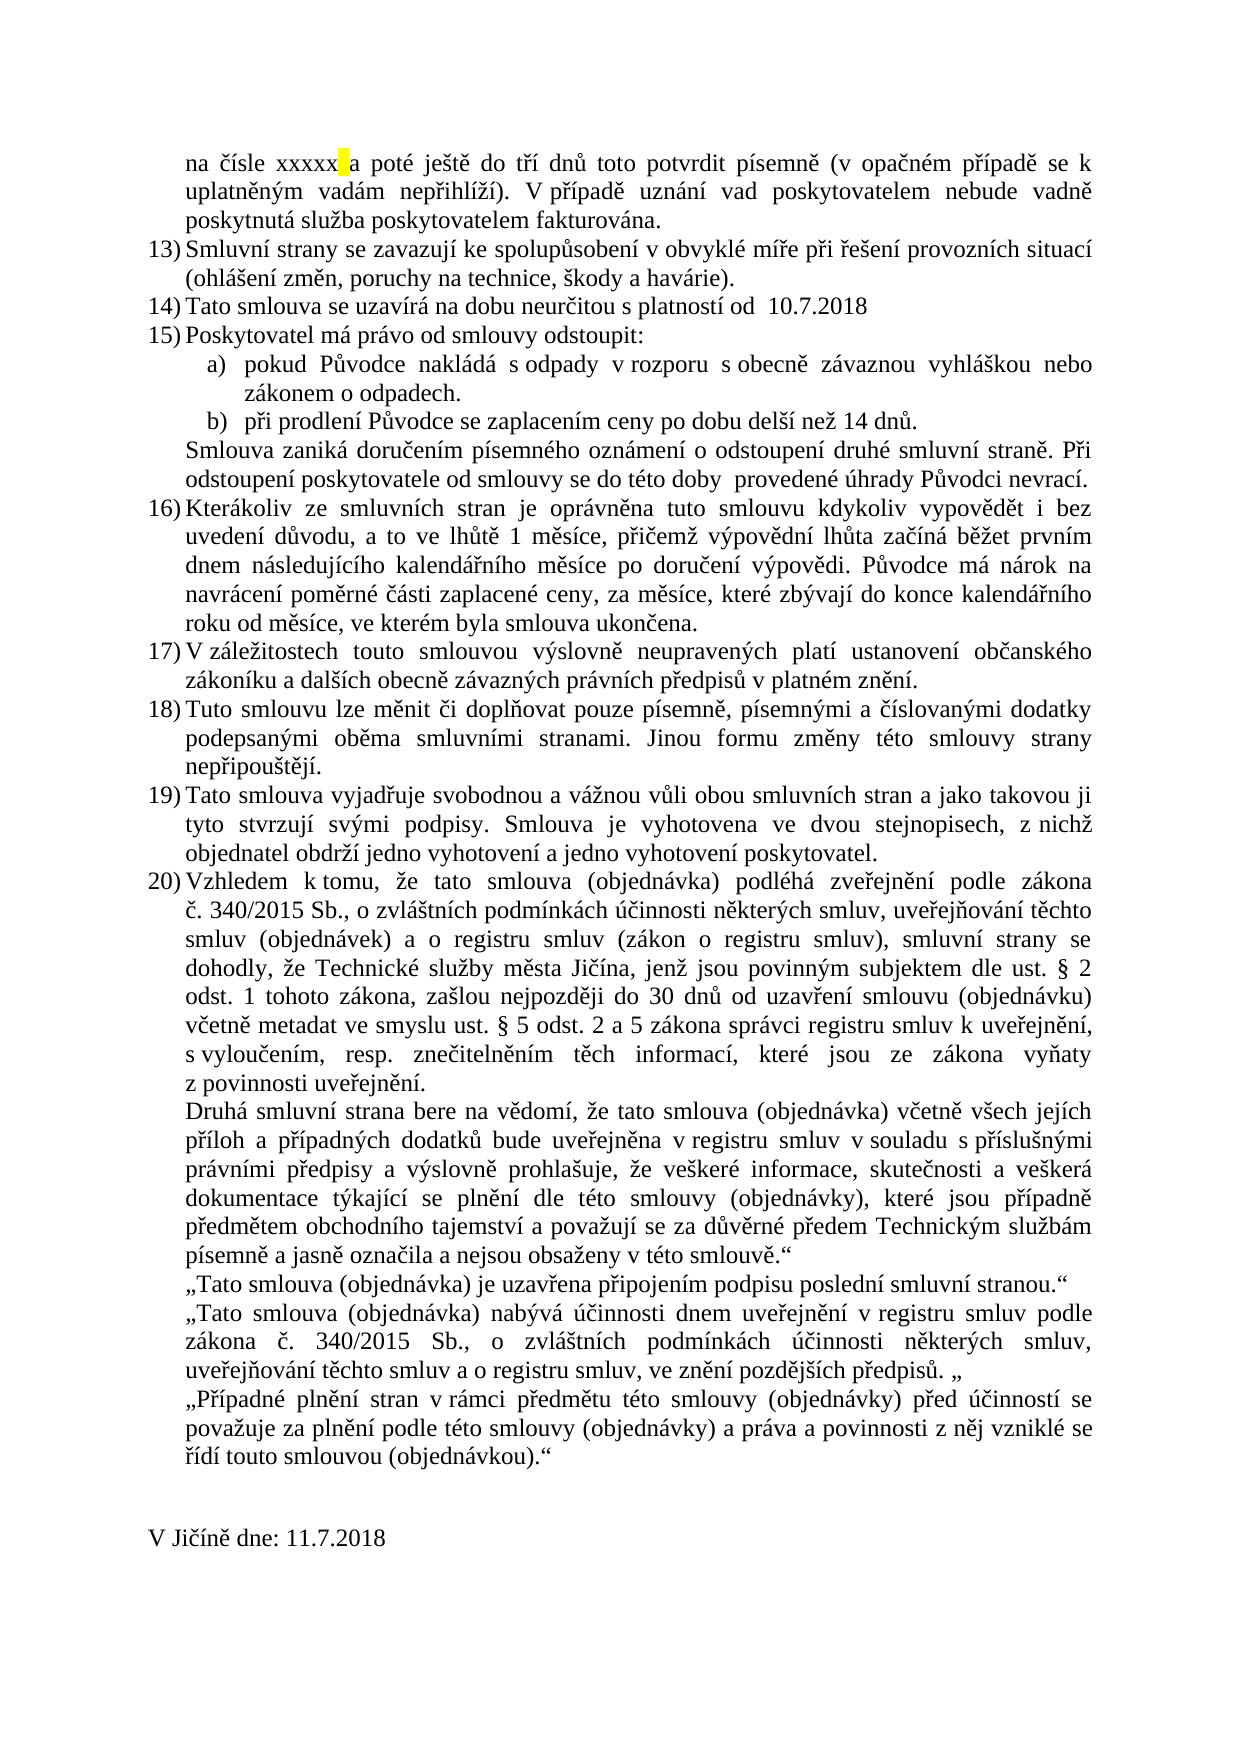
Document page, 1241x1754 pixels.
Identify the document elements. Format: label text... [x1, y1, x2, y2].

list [148, 148, 1093, 234]
list Tuto smlouvu lze měnit či doplňovat pouze písemně, písemnými a číslovanými dodatky podepsanými oběma smluvními stranami. Jinou formu změny této smlouvy strany nepřipouštějí. [148, 694, 1093, 780]
list Smluvní strany se zavazují ke spolupůsobení v obvyklé míře při řešení provozních situací (ohlášení změn, poruchy na technice, škody a havárie). [148, 234, 1093, 291]
list při prodlení Původce se zaplacením ceny po dobu delší než 14 dnů. [207, 406, 1093, 435]
list Poskytovatel má právo od smlouvy odstoupit: [148, 320, 1093, 349]
text Smlouva zaniká doručením písemného oznámení o odstoupení druhé smluvní straně. Při odstoupení poskytovatele od smlouvy se do této doby provedené úhrady Původci nevrací. [185, 435, 1093, 493]
text „Tato smlouva (objednávka) nabývá účinnosti dnem uveřejnění v registru smluv podle zákona č. 340/2015 Sb., o zvláštních podmínkách účinnosti některých smluv, uveřejňování těchto smluv a o registru smluv, ve znění pozdějších předpisů. „ [185, 1298, 1093, 1384]
text „Případné plnění stran v rámci předmětu této smlouvy (objednávky) před účinností se považuje za plnění podle této smlouvy (objednávky) a práva a povinnosti z něj vzniklé se řídí touto smlouvou (objednávkou).“ [185, 1384, 1093, 1470]
list pokud Původce nakládá s odpady v rozporu s obecně závaznou vyhláškou nebo zákonem o odpadech. [207, 349, 1093, 406]
text V Jičíně dne: 11.7.2018 [148, 1523, 1093, 1552]
list Vzhledem k tomu, že tato smlouva (objednávka) podléhá zveřejnění podle zákona č. 340/2015 Sb., o zvláštních podmínkách účinnosti některých smluv, uveřejňování těchto smluv (objednávek) a o registru smluv (zákon o registru smluv), smluvní strany se dohodly, že Technické služby města Jičína, jenž jsou povinným subjektem dle ust. § 2 odst. 1 tohoto zákona, zašlou nejpozději do 30 dnů od uzavření smlouvu (objednávku) včetně metadat ve smyslu ust. § 5 odst. 2 a 5 zákona správci registru smluv k uveřejnění, s vyloučením, resp. znečitelněním těch informací, které jsou ze zákona vyňaty z povinnosti uveřejnění. [148, 866, 1093, 1096]
list Tato smlouva vyjadřuje svobodnou a vážnou vůli obou smluvních stran a jako takovou ji tyto stvrzují svými podpisy. Smlouva je vyhotovena ve dvou stejnopisech, z nichž objednatel obdrží jedno vyhotovení a jedno vyhotovení poskytovatel. [148, 780, 1093, 866]
text Druhá smluvní strana bere na vědomí, že tato smlouva (objednávka) včetně všech jejích příloh a případných dodatků bude uveřejněna v registru smluv v souladu s příslušnými právními předpisy a výslovně prohlašuje, že veškeré informace, skutečnosti a veškerá dokumentace týkající se plnění dle této smlouvy (objednávky), které jsou případně předmětem obchodního tajemství a považují se za důvěrné předem Technickým službám písemně a jasně označila a nejsou obsaženy v této smlouvě.“ [185, 1096, 1093, 1269]
list Tato smlouva se uzavírá na dobu neurčitou s platností od 10.7.2018 [148, 291, 1093, 320]
text „Tato smlouva (objednávka) je uzavřena připojením podpisu poslední smluvní stranou.“ [148, 1269, 1093, 1298]
list Kterákoliv ze smluvních stran je oprávněna tuto smlouvu kdykoliv vypovědět i bez uvedení důvodu, a to ve lhůtě 1 měsíce, přičemž výpovědní lhůta začíná běžet prvním dnem následujícího kalendářního měsíce po doručení výpovědi. Původce má nárok na navrácení poměrné části zaplacené ceny, za měsíce, které zbývají do konce kalendářního roku od měsíce, ve kterém byla smlouva ukončena. [148, 493, 1093, 636]
list V záležitostech touto smlouvou výslovně neupravených platí ustanovení občanského zákoníku a dalších obecně závazných právních předpisů v platném znění. [148, 636, 1093, 694]
